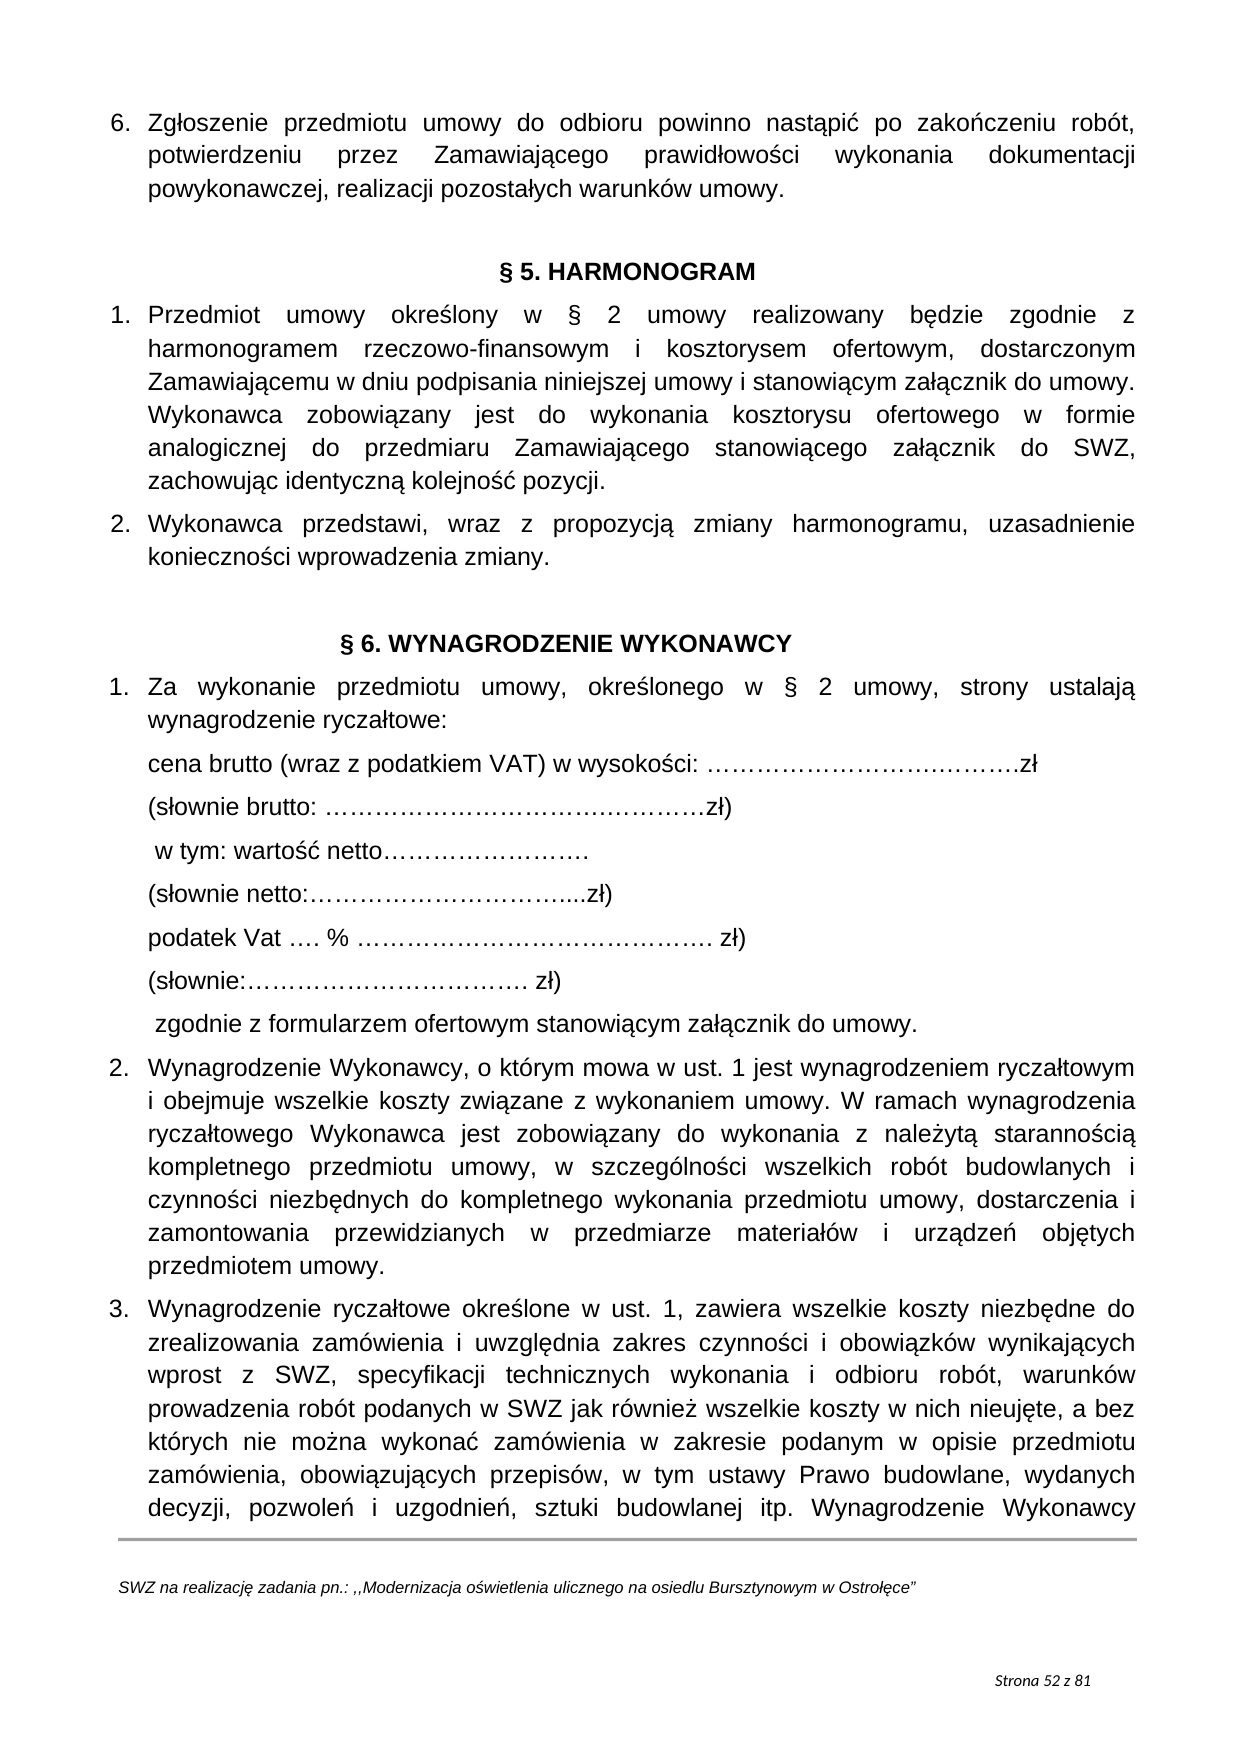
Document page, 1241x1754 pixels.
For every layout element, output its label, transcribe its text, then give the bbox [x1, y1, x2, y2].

text (słownie netto:…………………………....zł) [148, 879, 1137, 908]
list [109, 1294, 1137, 1521]
list Wykonawca przedstawi, wraz z propozycją zmiany harmonogramu, uzasadnienie konieczności wprowadzenia zmiany. [110, 509, 1137, 571]
list Przedmiot umowy określony w § 2 umowy realizowany będzie zgodnie z harmonogramem rzeczowo-finansowym i kosztorysem ofertowym, dostarczonym Zamawiającemu w dniu podpisania niniejszej umowy i stanowiącym załącznik do umowy. Wykonawca zobowiązany jest do wykonania kosztorysu ofertowego w formie analogicznej do przedmiaru Zamawiającego stanowiącego załącznik do SWZ, zachowując identyczną kolejność pozycji. [110, 301, 1137, 494]
text § 6. WYNAGRODZENIE WYKONAWCY [118, 629, 1137, 658]
text cena brutto (wraz z podatkiem VAT) w wysokości: ……………………….……….zł [148, 749, 1137, 778]
list Zgłoszenie przedmiotu umowy do odbioru powinno nastąpić po zakończeniu robót, potwierdzeniu przez Zamawiającego prawidłowości wykonania dokumentacji powykonawczej, realizacji pozostałych warunków umowy. [110, 107, 1137, 202]
text (słownie brutto: …………………………….…………zł) [148, 792, 1137, 821]
list Wynagrodzenie Wykonawcy, o którym mowa w ust. 1 jest wynagrodzeniem ryczałtowym i obejmuje wszelkie koszty związane z wykonaniem umowy. W ramach wynagrodzenia ryczałtowego Wykonawca jest zobowiązany do wykonania z należytą starannością kompletnego przedmiotu umowy, w szczególności wszelkich robót budowlanych i czynności niezbędnych do kompletnego wykonania przedmiotu umowy, dostarczenia i zamontowania przewidzianych w przedmiarze materiałów i urządzeń objętych przedmiotem umowy. [109, 1053, 1137, 1280]
text (słownie:……………………………. zł) [148, 966, 1137, 995]
text podatek Vat …. % ……………………………………. zł) [148, 923, 1137, 951]
text w tym: wartość netto……………………. [148, 836, 1137, 864]
text § 5. HARMONOGRAM [118, 257, 1137, 286]
text zgodnie z formularzem ofertowym stanowiącym załącznik do umowy. [148, 1009, 1137, 1038]
list Za wykonanie przedmiotu umowy, określonego w § 2 umowy, strony ustalają wynagrodzenie ryczałtowe: [109, 672, 1137, 734]
